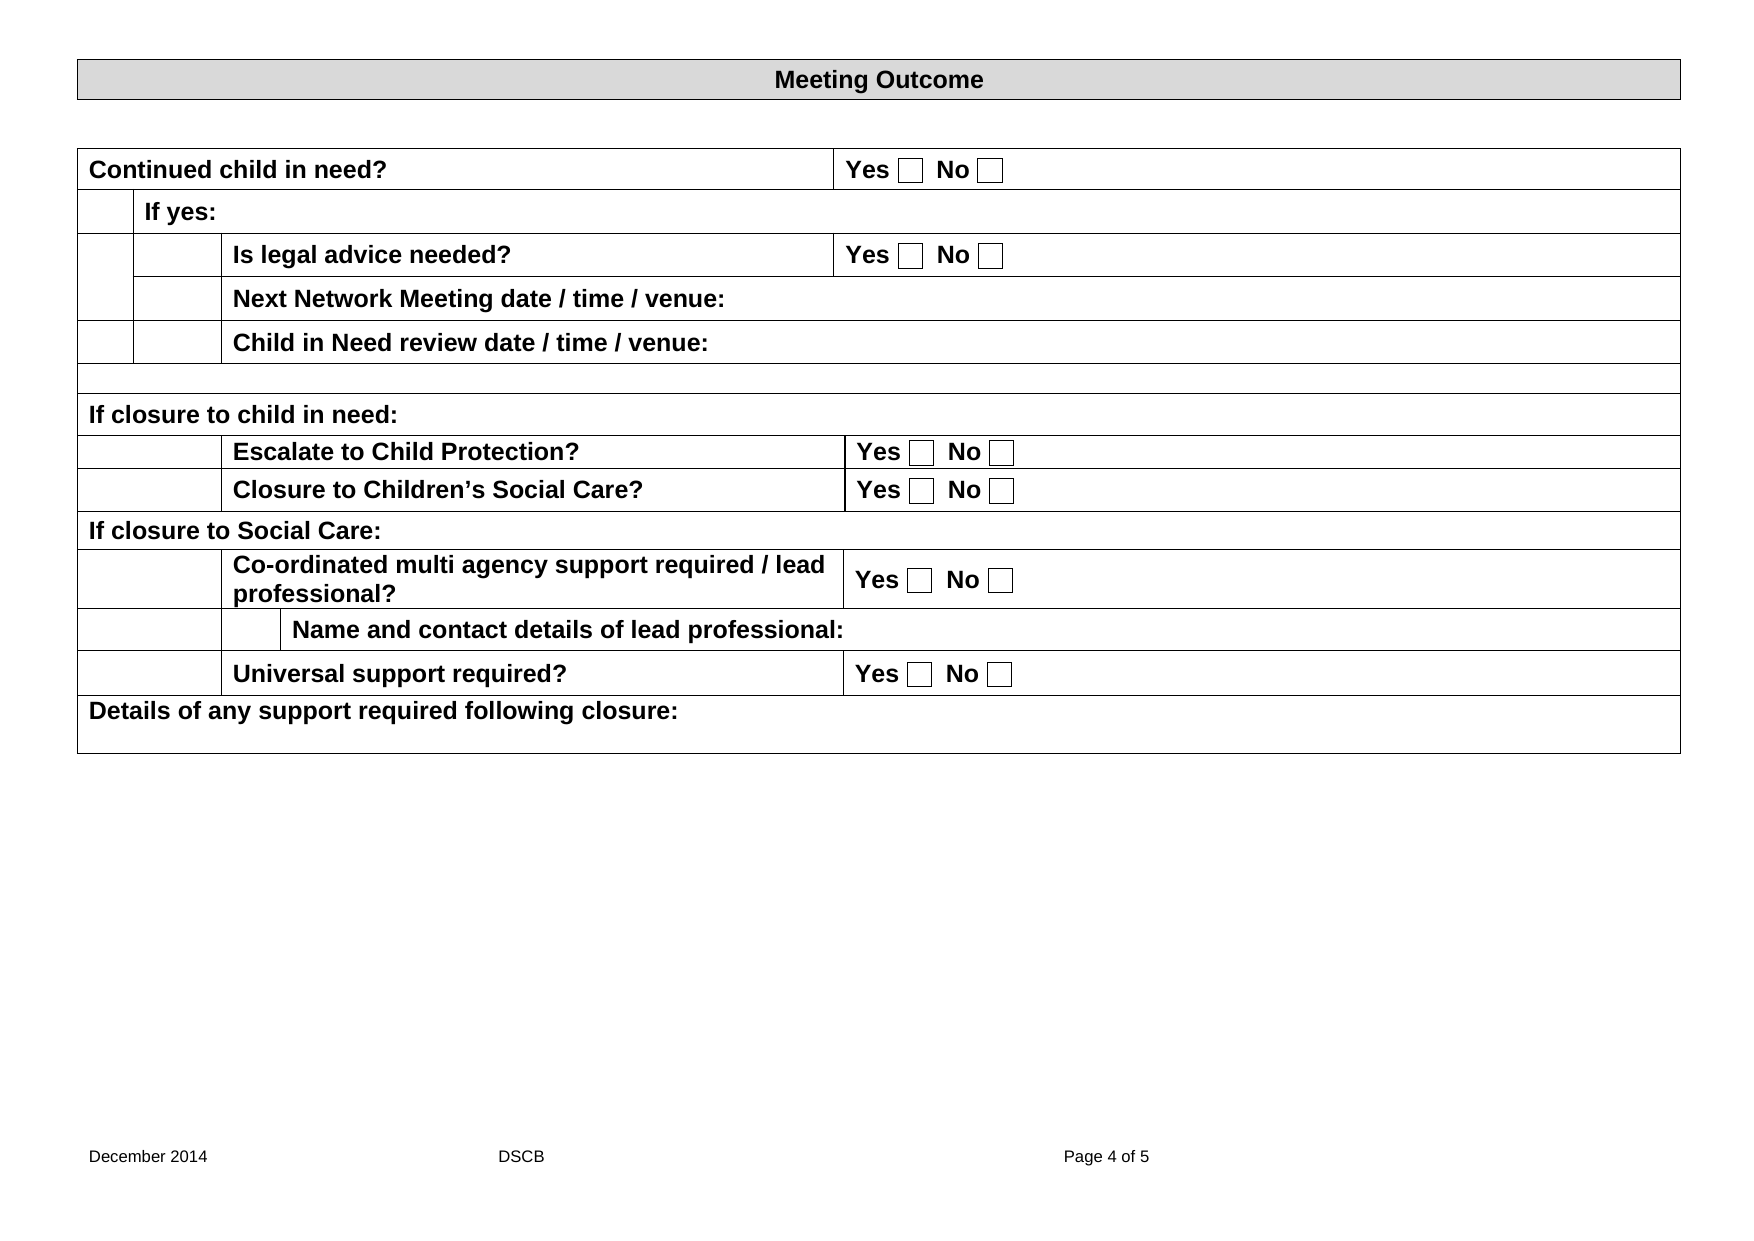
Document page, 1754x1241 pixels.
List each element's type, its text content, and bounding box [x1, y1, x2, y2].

table_header Yes No [834, 149, 1680, 189]
table_cell Yes No [834, 234, 1680, 276]
table_cell [78, 651, 221, 695]
table_cell [134, 277, 221, 320]
table_cell Yes No [844, 550, 1680, 608]
table_cell [78, 469, 221, 511]
table_cell Universal support required? [222, 651, 843, 695]
table_cell Next Network Meeting date / time / venue: [222, 277, 1680, 320]
table_header Meeting Outcome [78, 60, 1680, 99]
table_cell [78, 550, 221, 608]
table_cell If yes: [134, 190, 1680, 232]
table_cell [134, 321, 221, 363]
table_cell If closure to Social Care: [78, 512, 1680, 549]
table_cell Co-ordinated multi agency support required / lead professional? [222, 550, 843, 608]
table_header Continued child in need? [78, 149, 833, 189]
table_cell [134, 234, 221, 276]
table_cell Details of any support required following closure: [78, 696, 1680, 753]
table_cell Yes No [844, 651, 1680, 695]
table_cell Escalate to Child Protection? [222, 436, 844, 468]
table_cell [78, 609, 221, 650]
table_cell Yes No [846, 469, 1680, 511]
table_cell [78, 321, 133, 363]
table_cell If closure to child in need: [78, 394, 1680, 435]
table_cell [78, 364, 1680, 393]
table_cell [222, 609, 280, 650]
table_cell Name and contact details of lead professional: [281, 609, 1680, 650]
table_cell [78, 190, 133, 232]
table_cell Child in Need review date / time / venue: [222, 321, 1680, 363]
table_cell Closure to Children’s Social Care? [222, 469, 844, 511]
table_cell Is legal advice needed? [222, 234, 833, 276]
table_cell Yes No [846, 436, 1680, 468]
table_cell [78, 436, 221, 468]
table_cell [78, 234, 133, 320]
